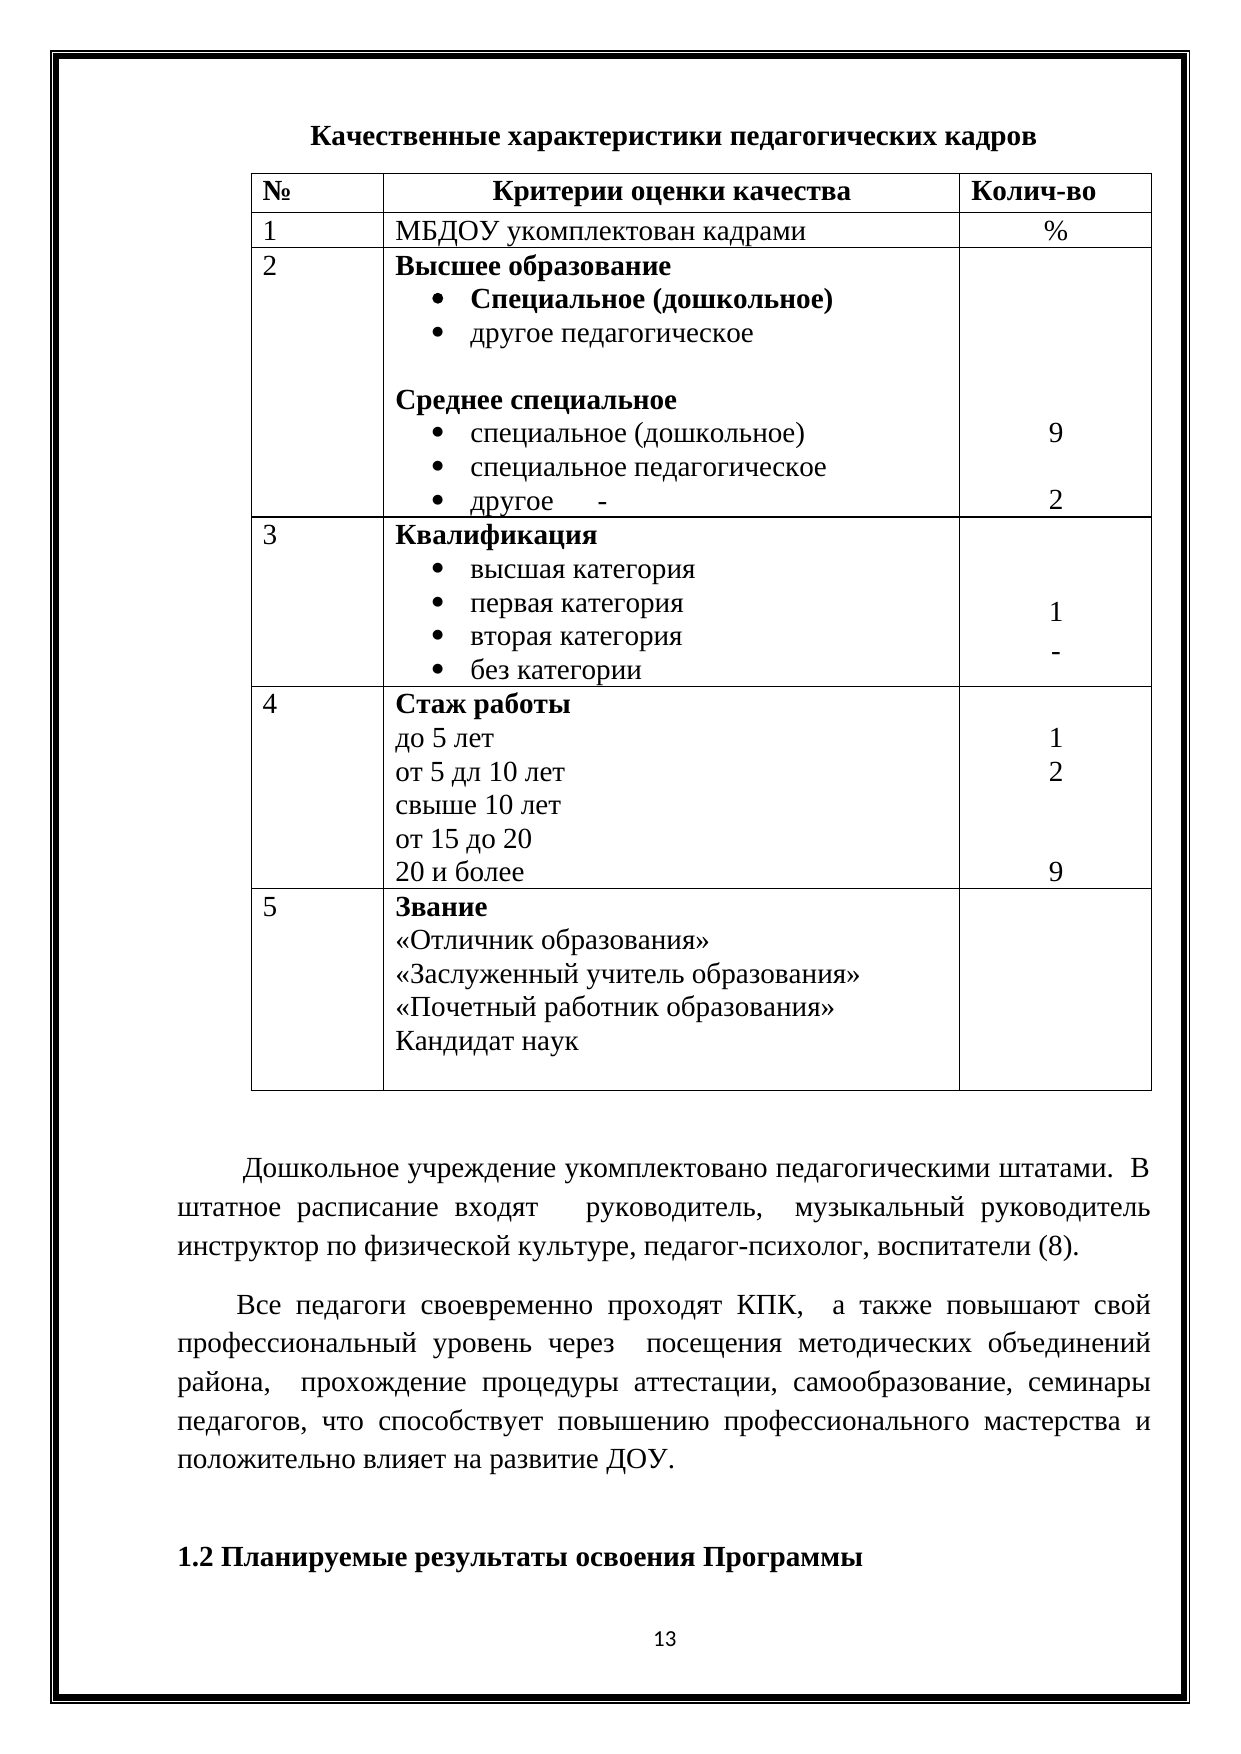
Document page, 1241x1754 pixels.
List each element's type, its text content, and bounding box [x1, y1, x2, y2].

table_cell 1 2 9 [960, 687, 1151, 888]
table_cell % [960, 213, 1151, 247]
table_cell 1 [252, 213, 383, 247]
table_cell 5 [252, 889, 383, 1090]
table_cell 4 [252, 687, 383, 888]
table_header № [252, 174, 383, 212]
table_cell Стаж работы до 5 лет от 5 дл 10 лет свыше 10 лет от 15 до 20 20 и более [384, 687, 959, 888]
table_header Критерии оценки качества [384, 174, 959, 212]
table_cell Квалификация высшая категория первая категория вторая категория без категории [384, 518, 959, 686]
table_cell 3 [252, 518, 383, 686]
table_cell МБДОУ укомплектован кадрами [384, 213, 959, 247]
table_cell 9 2 [960, 248, 1151, 516]
table_cell 2 [252, 248, 383, 516]
table_cell Звание «Отличник образования» «Заслуженный учитель образования» «Почетный работник образования» Кандидат наук [384, 889, 959, 1090]
text 1.2 Планируемые результаты освоения Программы [177, 1539, 1152, 1573]
table_cell 1 - [960, 518, 1151, 686]
text Дошкольное учреждение укомплектовано педагогическими штатами. В штатное расписание входят руководитель, музыкальный руководитель инструктор по физической культуре, педагог-психолог, воспитатели (8). [177, 1151, 1152, 1261]
text Качественные характеристики педагогических кадров [196, 118, 1152, 152]
table_header Колич-во [960, 174, 1151, 212]
text Все педагоги своевременно проходят КПК, а также повышают свой профессиональный уровень через посещения методических объединений района, прохождение процедуры аттестации, самообразование, семинары педагогов, что способствует повышению профессионального мастерства и положительно влияет на развитие ДОУ. [177, 1287, 1152, 1475]
table_cell Высшее образование Специальное (дошкольное) другое педагогическое Среднее специальное специальное (дошкольное) специальное педагогическое другое - [384, 248, 959, 516]
table_cell [960, 889, 1151, 1090]
